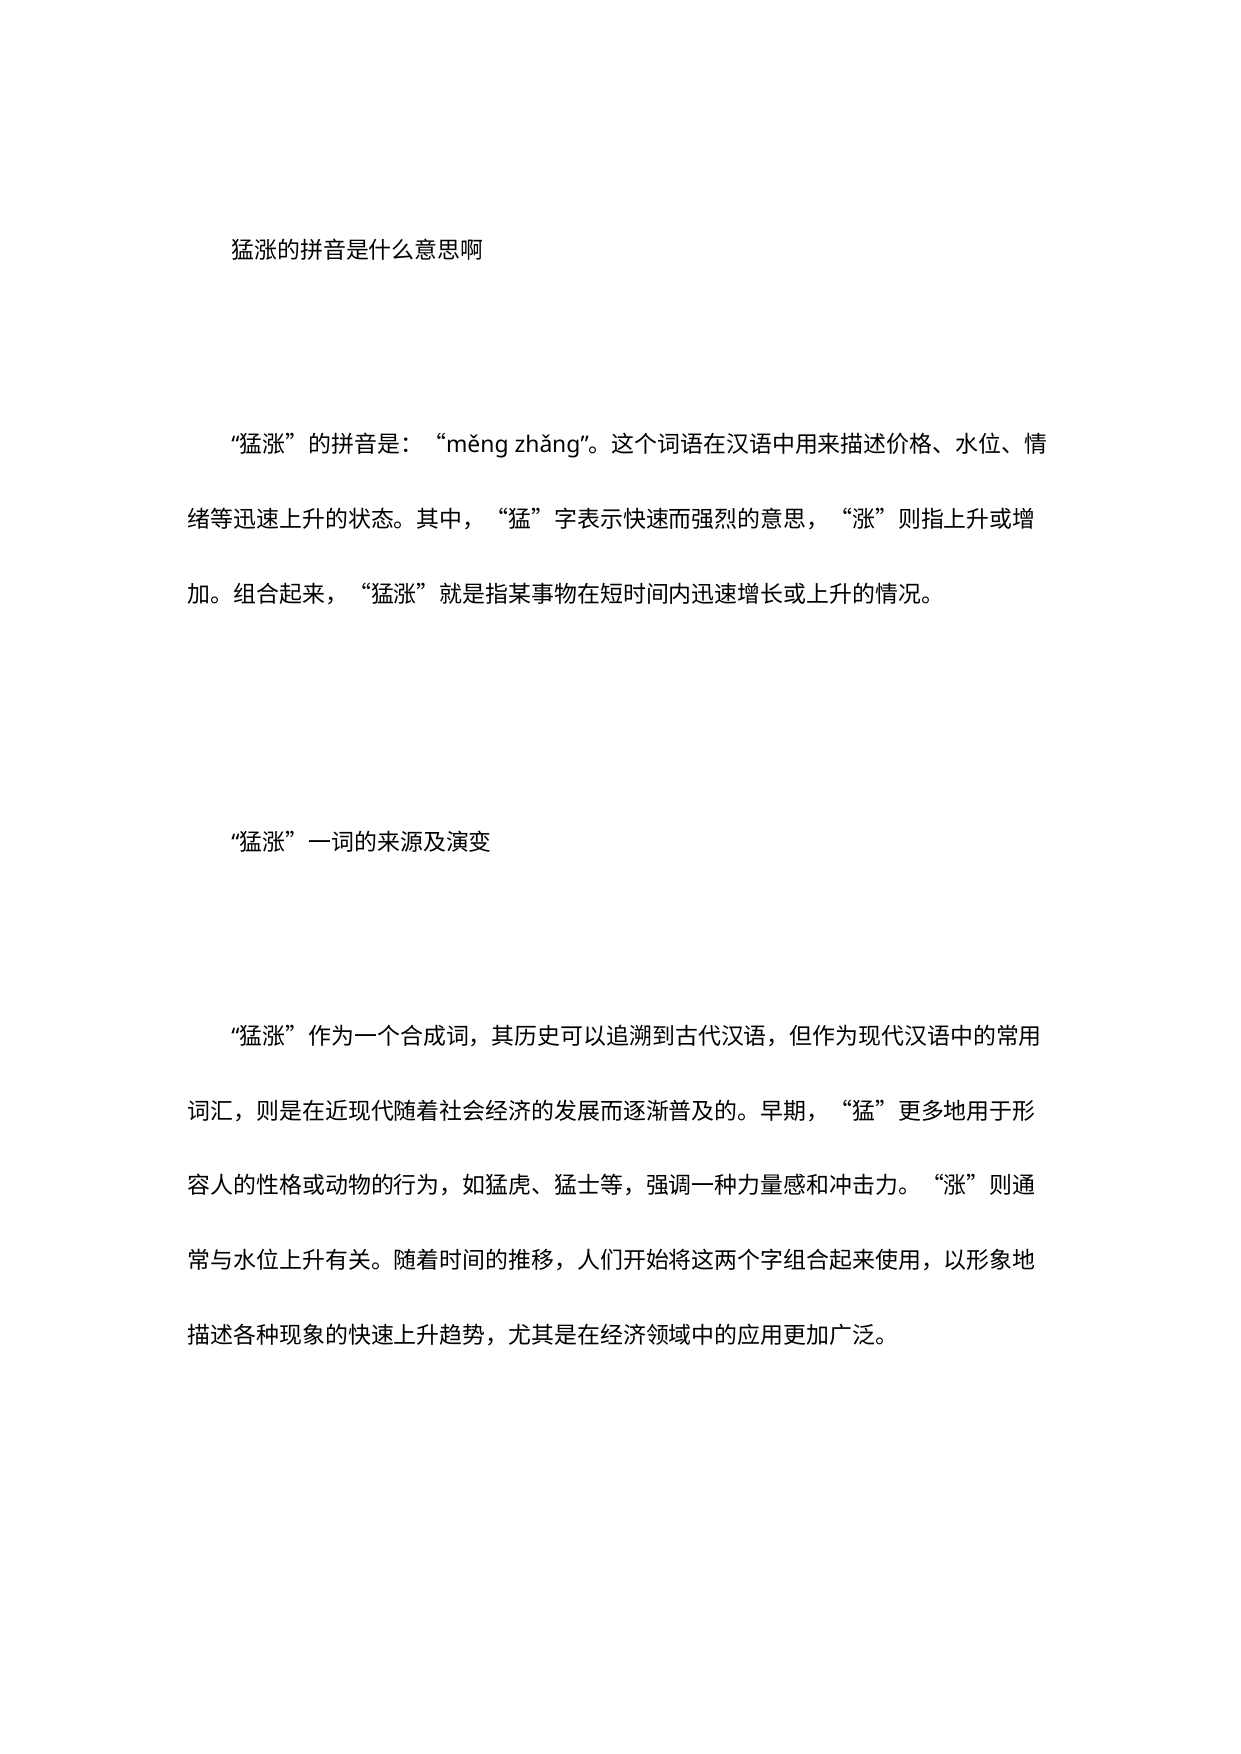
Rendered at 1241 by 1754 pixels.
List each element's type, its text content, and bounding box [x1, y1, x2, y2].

text “猛涨”一词的来源及演变 [187, 808, 1053, 873]
text 猛涨的拼音是什么意思啊 [187, 216, 1053, 281]
text “猛涨”的拼音是：“měng zhǎng”。这个词语在汉语中用来描述价格、水位、情绪等迅速上升的状态。其中，“猛”字表示快速而强烈的意思，“涨”则指上升或增加。组合起来，“猛涨”就是指某事物在短时间内迅速增长或上升的情况。 [187, 410, 1053, 624]
text “猛涨”作为一个合成词，其历史可以追溯到古代汉语，但作为现代汉语中的常用词汇，则是在近现代随着社会经济的发展而逐渐普及的。早期，“猛”更多地用于形容人的性格或动物的行为，如猛虎、猛士等，强调一种力量感和冲击力。“涨”则通常与水位上升有关。随着时间的推移，人们开始将这两个字组合起来使用，以形象地描述各种现象的快速上升趋势，尤其是在经济领域中的应用更加广泛。 [187, 1002, 1053, 1366]
